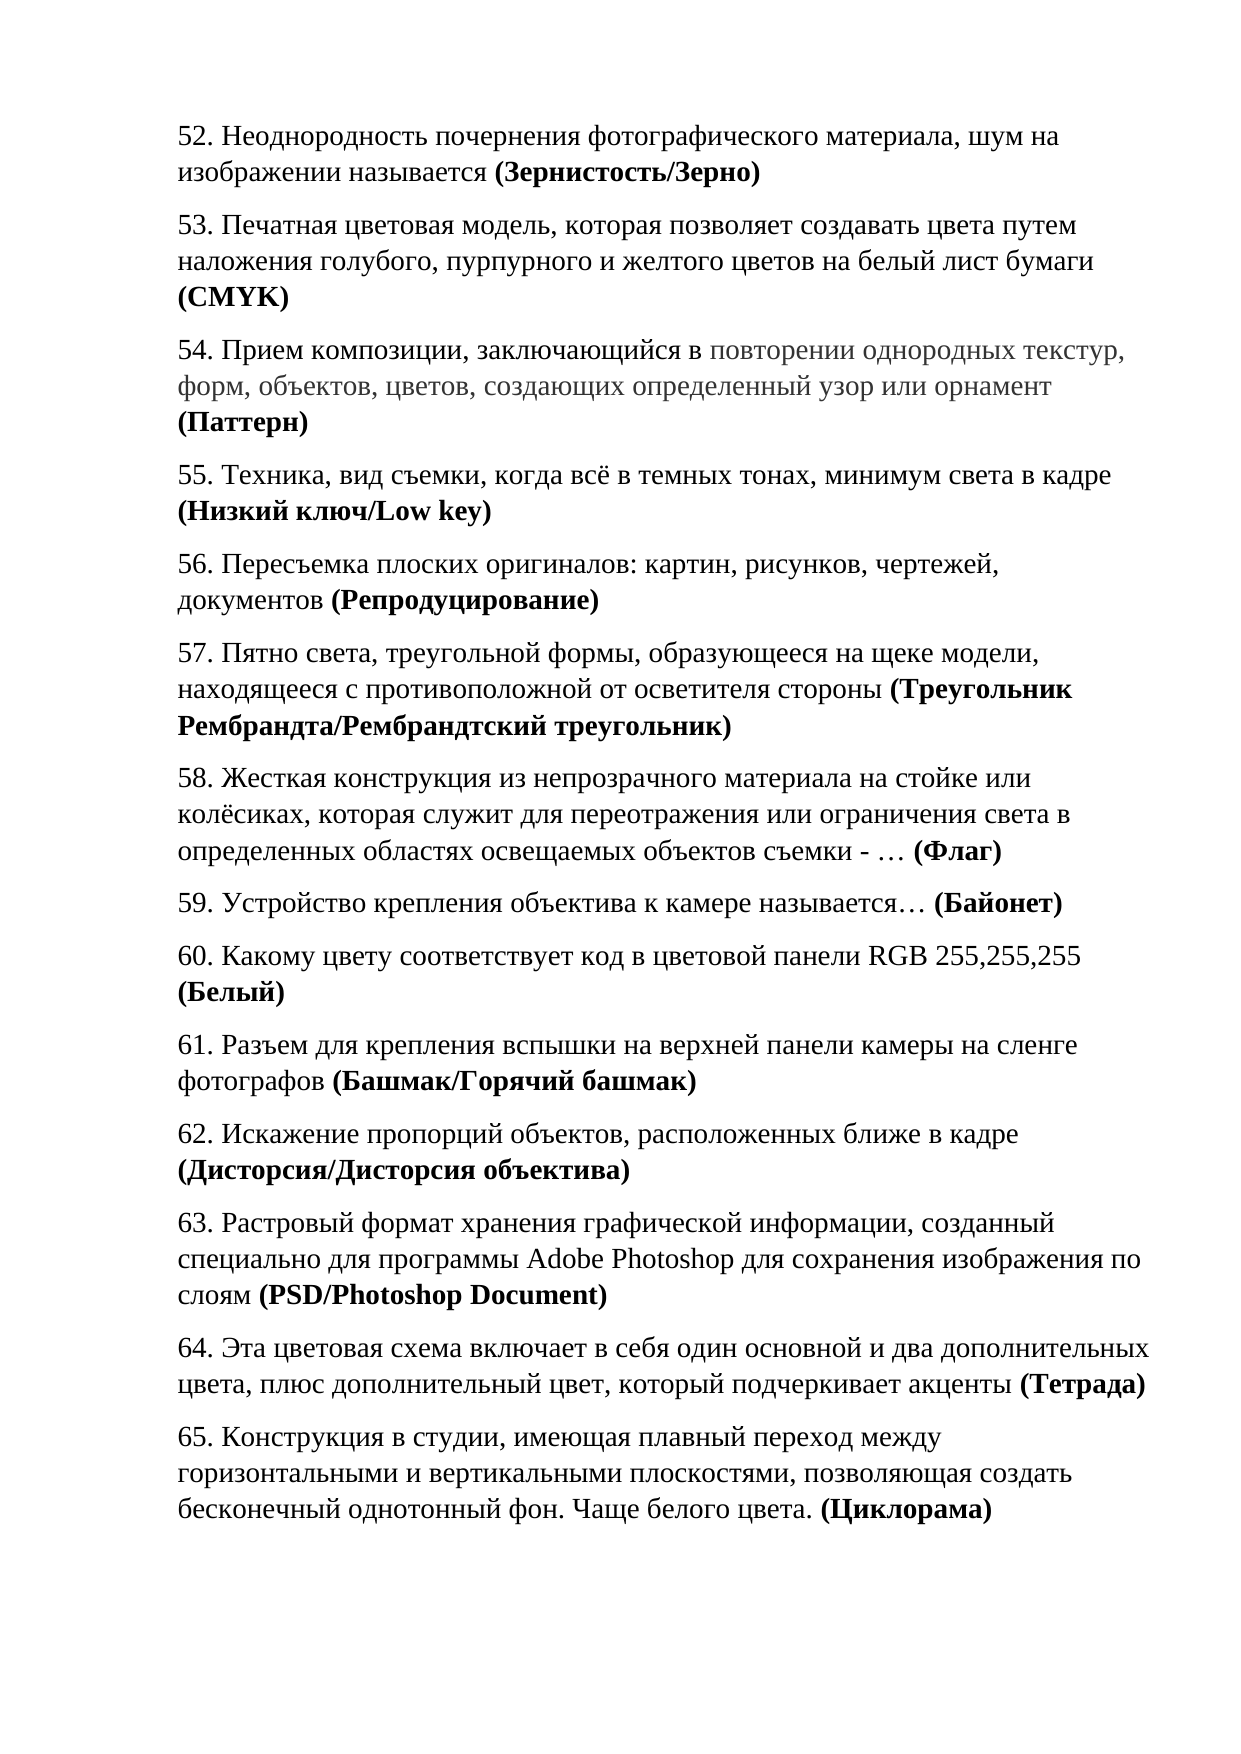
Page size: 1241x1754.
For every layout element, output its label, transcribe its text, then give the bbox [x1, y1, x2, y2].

text 56. Пересъемка плоских оригиналов: картин, рисунков, чертежей, документов (Репродуцирование) [177, 546, 1152, 616]
text 60. Какому цвету соответствует код в цветовой панели RGB 255,255,255 (Белый) [177, 938, 1152, 1008]
text 53. Печатная цветовая модель, которая позволяет создавать цвета путем наложения голубого, пурпурного и желтого цветов на белый лист бумаги (CMYK) [177, 207, 1152, 313]
text 62. Искажение пропорций объектов, расположенных ближе в кадре (Дисторсия/Дисторсия объектива) [177, 1116, 1152, 1186]
text 61. Разъем для крепления вспышки на верхней панели камеры на сленге фотографов (Башмак/Горячий башмак) [177, 1027, 1152, 1097]
text 57. Пятно света, треугольной формы, образующееся на щеке модели, находящееся с противоположной от осветителя стороны (Треугольник Рембрандта/Рембрандтский треугольник) [177, 635, 1152, 741]
text 54. Прием композиции, заключающийся в повторении однородных текстур, форм, объектов, цветов, создающих определенный узор или орнамент (Паттерн) [177, 332, 1152, 438]
text 55. Техника, вид съемки, когда всё в темных тонах, минимум света в кадре (Низкий ключ/Low key) [177, 457, 1152, 527]
text 64. Эта цветовая схема включает в себя один основной и два дополнительных цвета, плюс дополнительный цвет, который подчеркивает акценты (Тетрада) [177, 1330, 1152, 1400]
text 52. Неоднородность почернения фотографического материала, шум на изображении называется (Зернистость/Зерно) [177, 118, 1152, 188]
text 63. Растровый формат хранения графической информации, созданный специально для программы Adobe Photoshop для сохранения изображения по слоям (PSD/Photoshop Document) [177, 1205, 1152, 1311]
text 58. Жесткая конструкция из непрозрачного материала на стойке или колёсиках, которая служит для переотражения или ограничения света в определенных областях освещаемых объектов съемки - … (Флаг) [177, 760, 1152, 866]
text 65. Конструкция в студии, имеющая плавный переход между горизонтальными и вертикальными плоскостями, позволяющая создать бесконечный однотонный фон. Чаще белого цвета. (Циклорама) [177, 1419, 1152, 1525]
text 59. Устройство крепления объектива к камере называется… (Байонет) [177, 886, 1152, 919]
